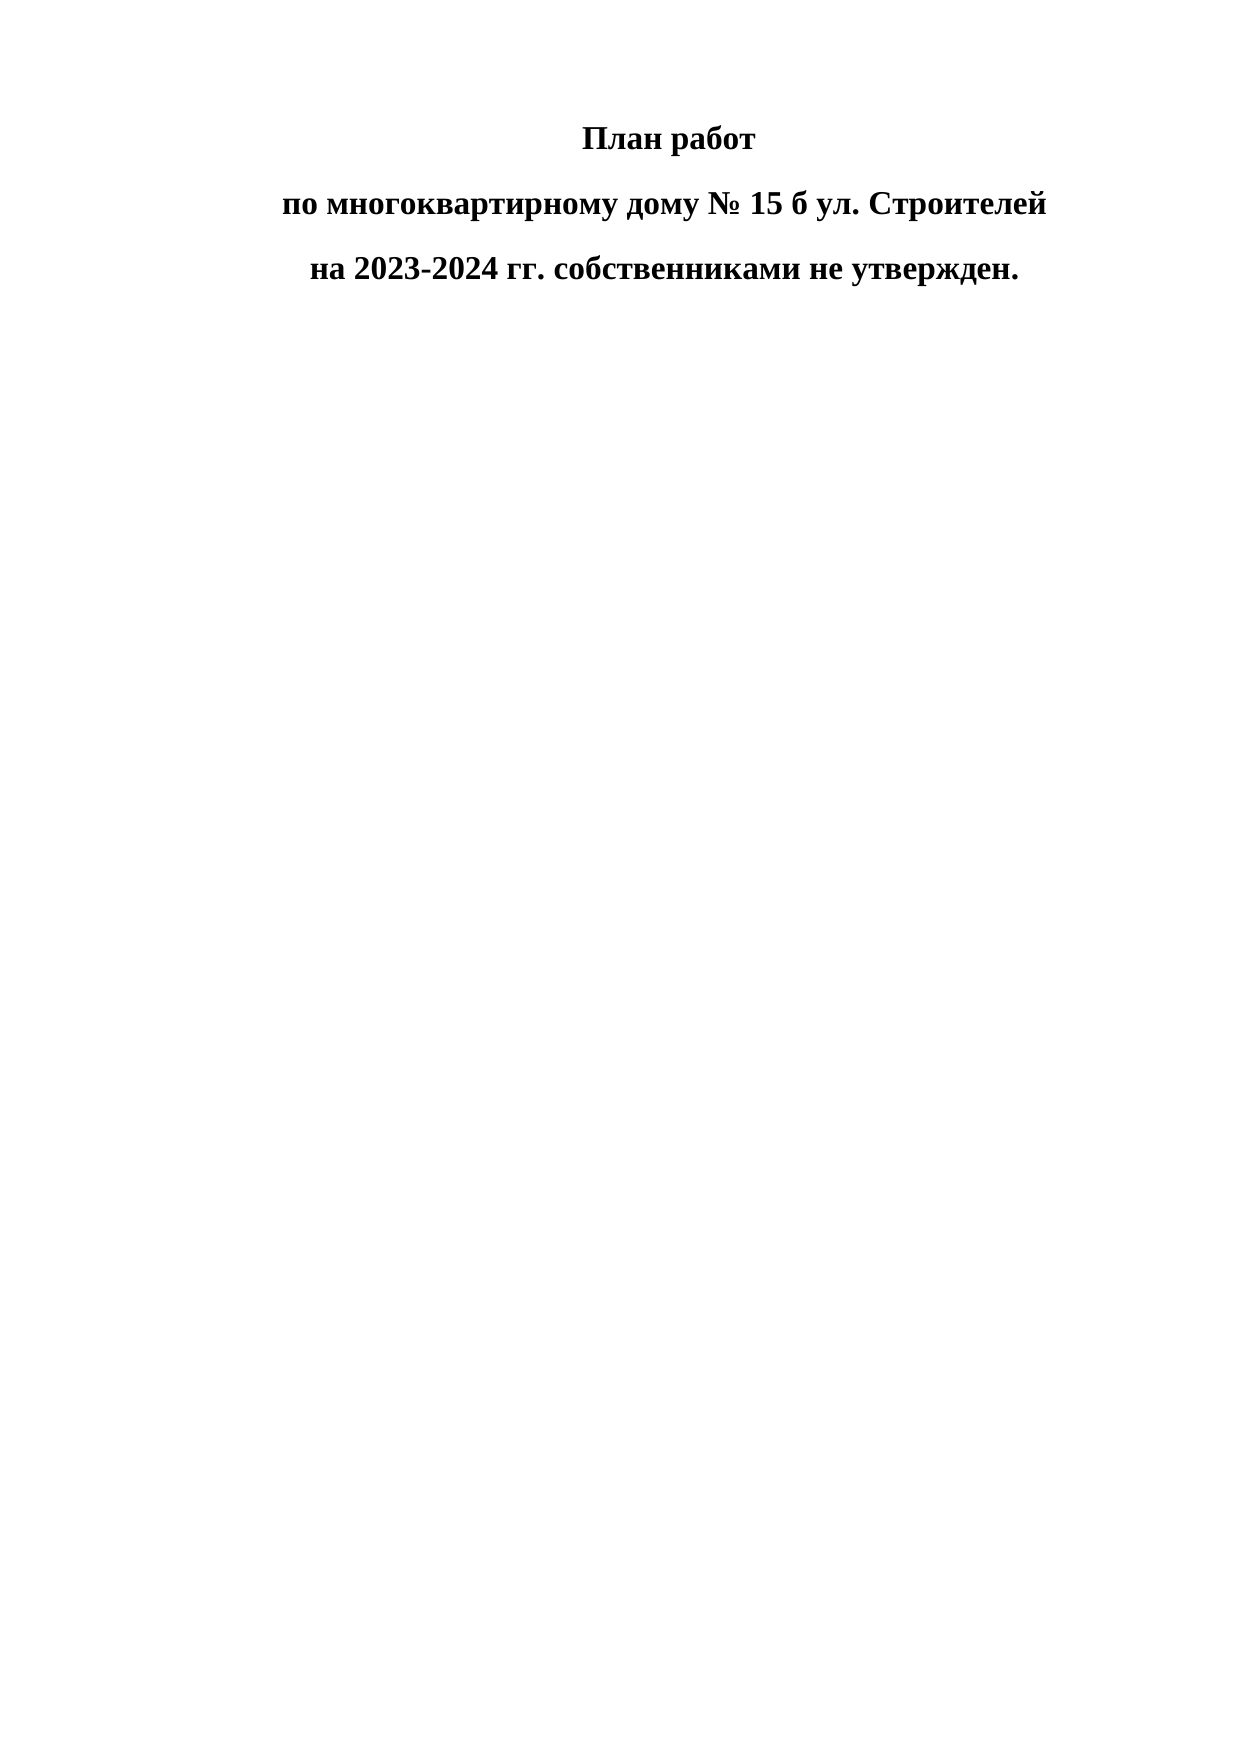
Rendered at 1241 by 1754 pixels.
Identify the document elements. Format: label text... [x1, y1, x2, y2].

text План работ [177, 118, 1152, 156]
text на 2023-2024 гг. собственниками не утвержден. [177, 248, 1152, 286]
text по многоквартирному дому № 15 б ул. Строителей [177, 183, 1152, 221]
